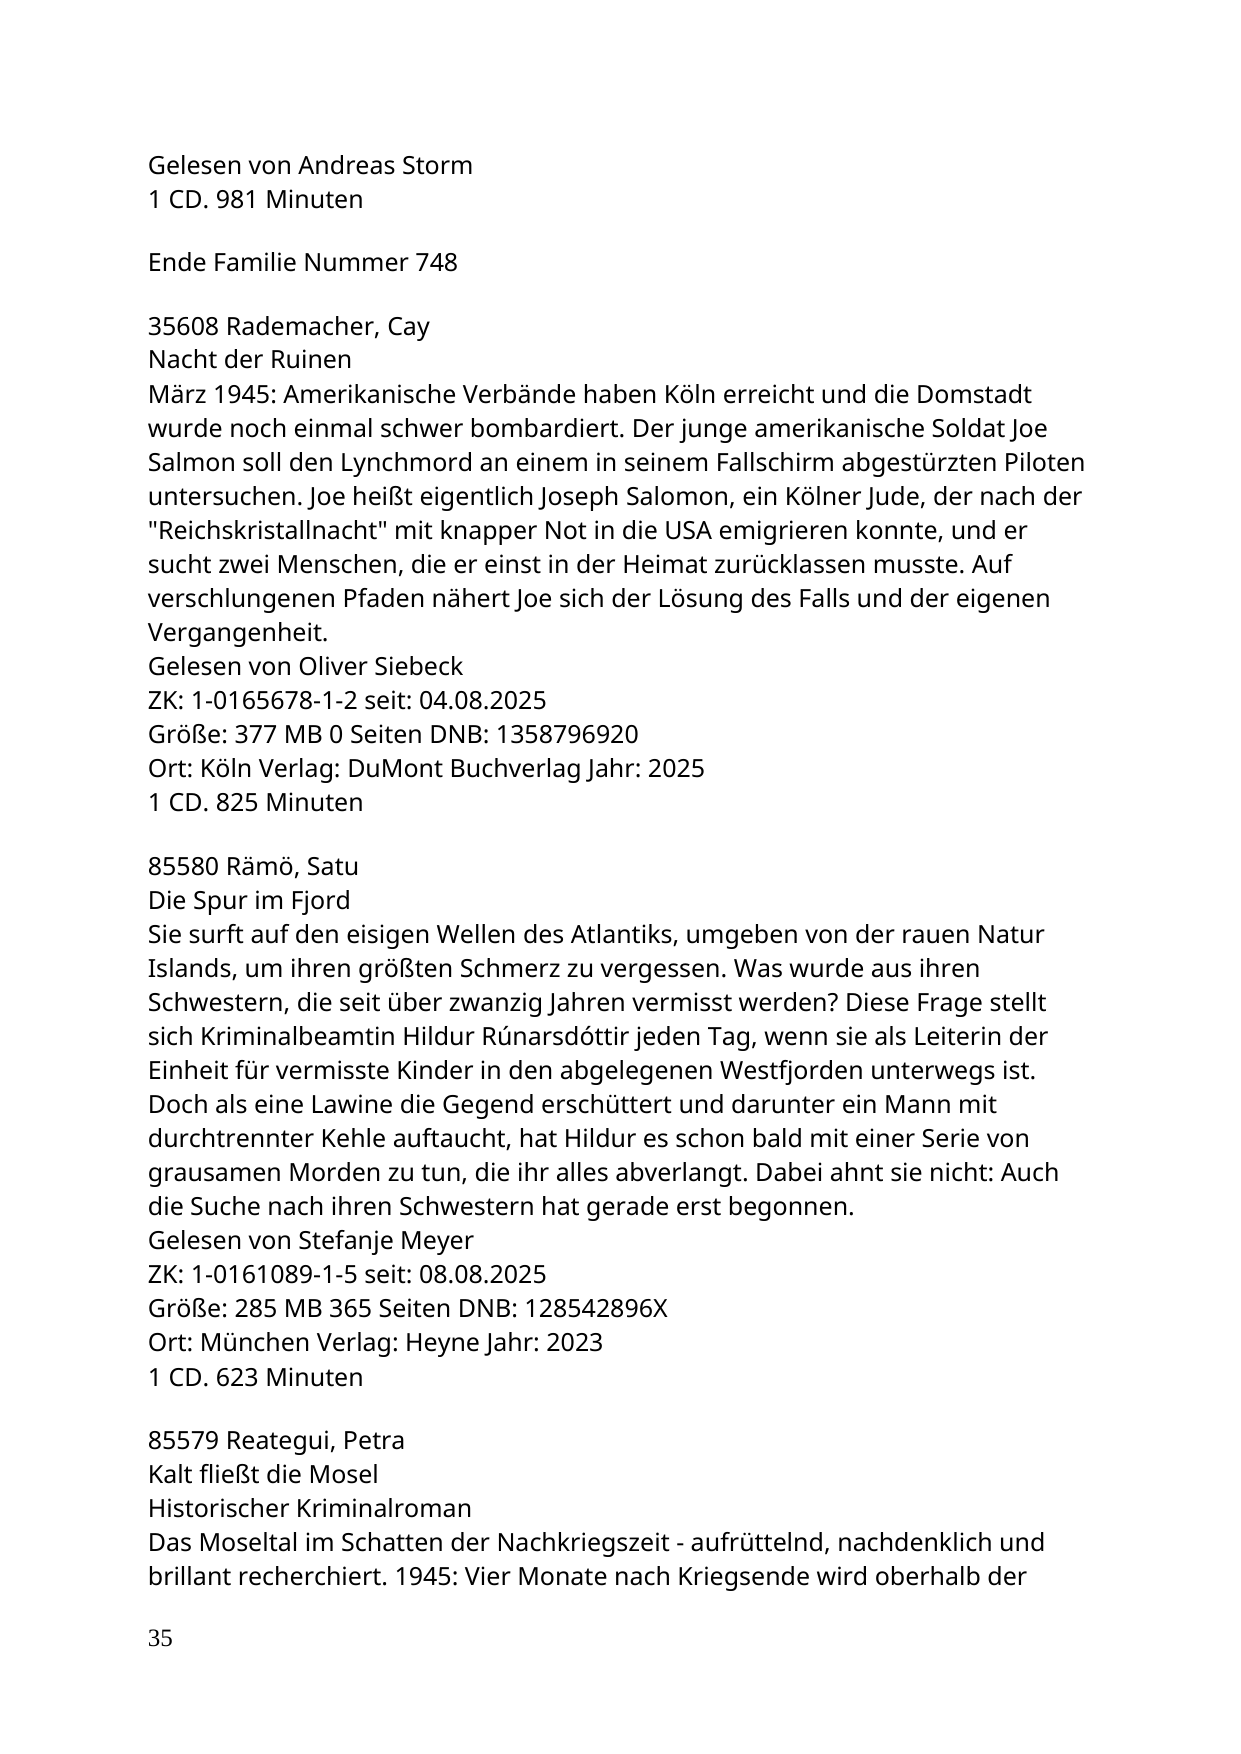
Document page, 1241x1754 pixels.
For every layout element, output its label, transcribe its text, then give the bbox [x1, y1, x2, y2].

text Ende Familie Nummer 748 [148, 245, 1093, 279]
text 35608 Rademacher, Cay Nacht der Ruinen März 1945: Amerikanische Verbände haben Köln erreicht und die Domstadt wurde noch einmal schwer bombardiert. Der junge amerikanische Soldat Joe Salmon soll den Lynchmord an einem in seinem Fallschirm abgestürzten Piloten untersuchen. Joe heißt eigentlich Joseph Salomon, ein Kölner Jude, der nach der "Reichskristallnacht" mit knapper Not in die USA emigrieren konnte, und er sucht zwei Menschen, die er einst in der Heimat zurücklassen musste. Auf verschlungenen Pfaden nähert Joe sich der Lösung des Falls und der eigenen Vergangenheit. Gelesen von Oliver Siebeck ZK: 1-0165678-1-2 seit: 04.08.2025 Größe: 377 MB 0 Seiten DNB: 1358796920 Ort: Köln Verlag: DuMont Buchverlag Jahr: 2025 1 CD. 825 Minuten [148, 308, 1093, 819]
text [148, 1422, 1093, 1593]
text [148, 148, 1093, 216]
text 85580 Rämö, Satu Die Spur im Fjord Sie surft auf den eisigen Wellen des Atlantiks, umgeben von der rauen Natur Islands, um ihren größten Schmerz zu vergessen. Was wurde aus ihren Schwestern, die seit über zwanzig Jahren vermisst werden? Diese Frage stellt sich Kriminalbeamtin Hildur Rúnarsdóttir jeden Tag, wenn sie als Leiterin der Einheit für vermisste Kinder in den abgelegenen Westfjorden unterwegs ist. Doch als eine Lawine die Gegend erschüttert und darunter ein Mann mit durchtrennter Kehle auftaucht, hat Hildur es schon bald mit einer Serie von grausamen Morden zu tun, die ihr alles abverlangt. Dabei ahnt sie nicht: Auch die Suche nach ihren Schwestern hat gerade erst begonnen. Gelesen von Stefanje Meyer ZK: 1-0161089-1-5 seit: 08.08.2025 Größe: 285 MB 365 Seiten DNB: 128542896X Ort: München Verlag: Heyne Jahr: 2023 1 CD. 623 Minuten [148, 848, 1093, 1393]
